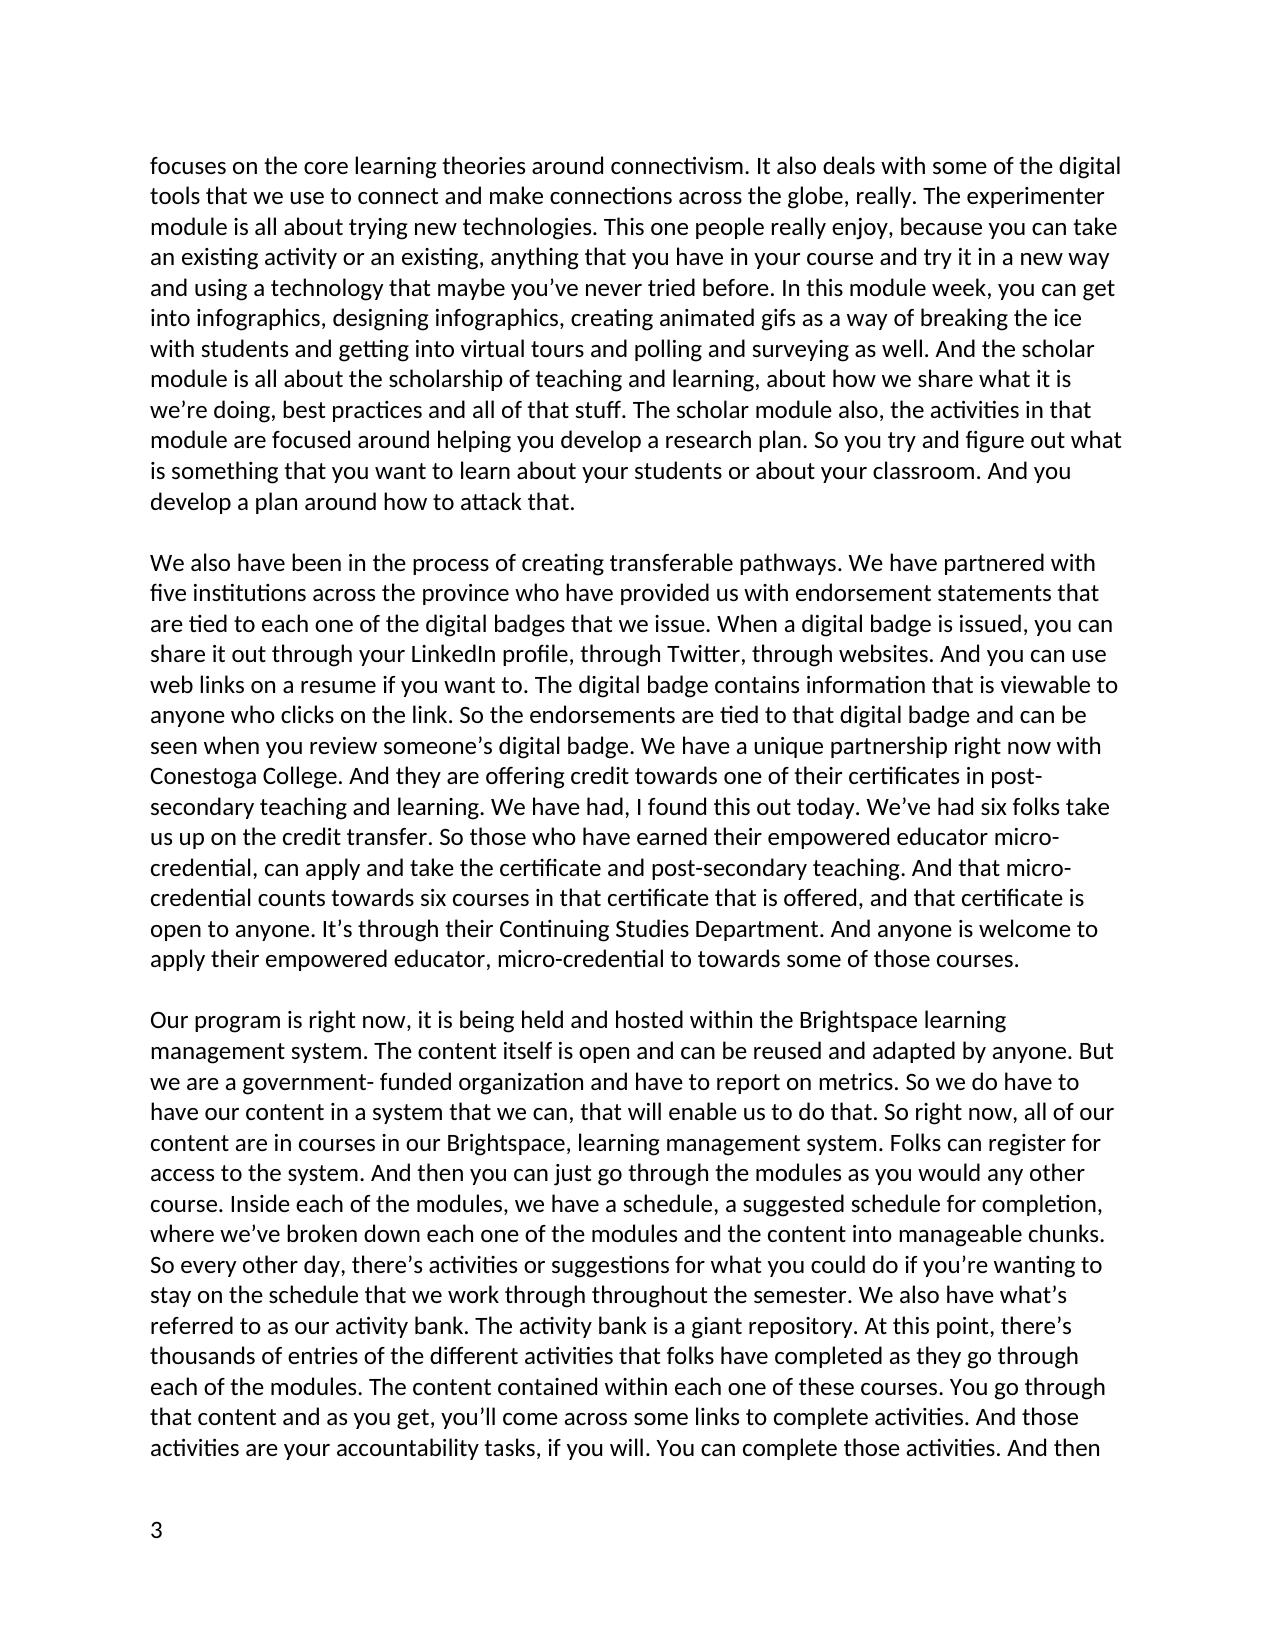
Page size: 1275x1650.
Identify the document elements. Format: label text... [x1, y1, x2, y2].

text We also have been in the process of creating transferable pathways. We have partnered with five institutions across the province who have provided us with endorsement statements that are tied to each one of the digital badges that we issue. When a digital badge is issued, you can share it out through your LinkedIn profile, through Twitter, through websites. And you can use web links on a resume if you want to. The digital badge contains information that is viewable to anyone who clicks on the link. So the endorsements are tied to that digital badge and can be seen when you review someone’s digital badge. We have a unique partnership right now with Conestoga College. And they are offering credit towards one of their certificates in post-secondary teaching and learning. We have had, I found this out today. We’ve had six folks take us up on the credit transfer. So those who have earned their empowered educator micro-credential, can apply and take the certificate and post-secondary teaching. And that micro-credential counts towards six courses in that certificate that is offered, and that certificate is open to anyone. It’s through their Continuing Studies Department. And anyone is welcome to apply their empowered educator, micro-credential to towards some of those courses. [150, 547, 1125, 974]
